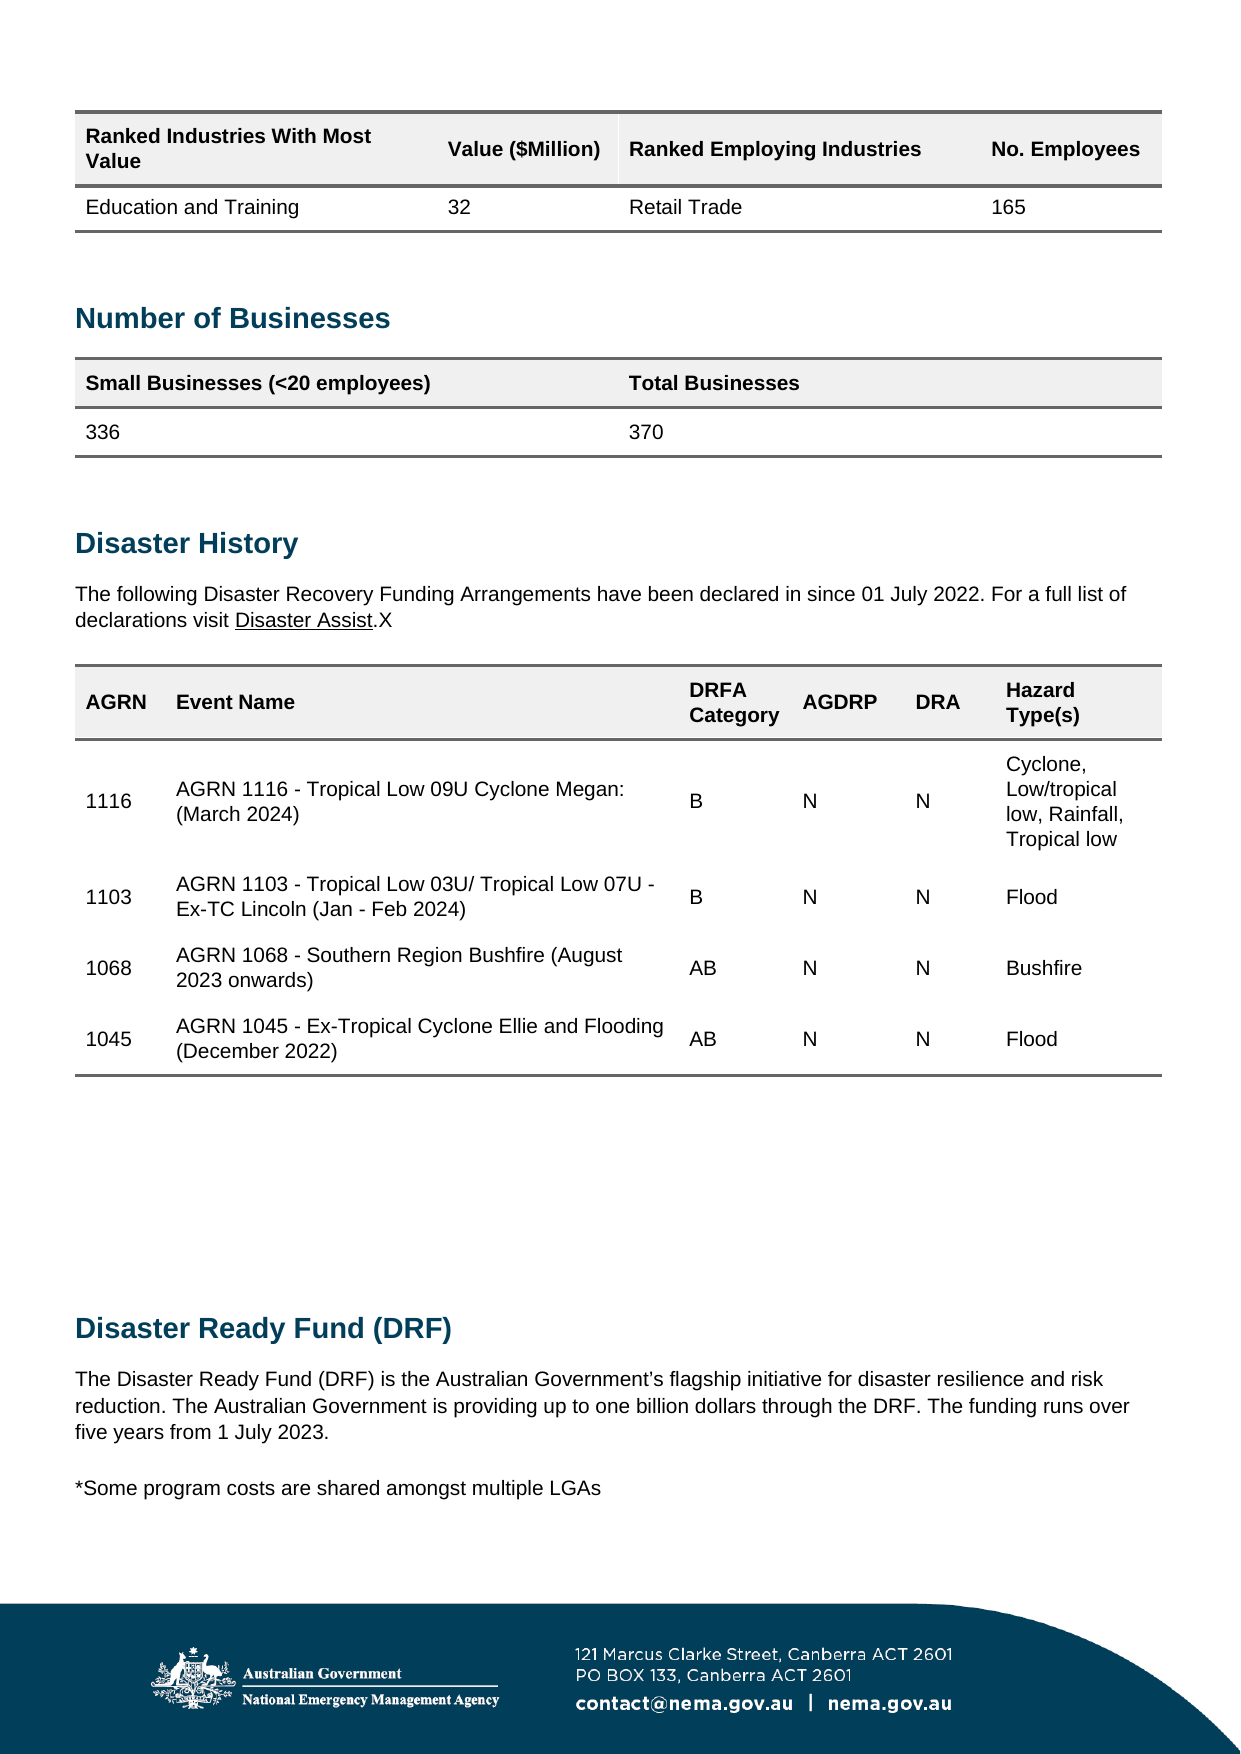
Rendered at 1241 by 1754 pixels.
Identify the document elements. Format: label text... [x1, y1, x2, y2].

table_cell N [905, 1003, 995, 1074]
picture [682, 1700, 690, 1708]
table_cell 1116 [75, 741, 165, 861]
table_cell AGRN 1103 - Tropical Low 03U/ Tropical Low 07U - Ex-TC Lincoln (Jan - Feb 2024) [165, 861, 679, 932]
picture [671, 1700, 678, 1709]
picture [415, 1698, 423, 1704]
table_header Ranked Industries With Most Value [75, 114, 437, 184]
picture [914, 1700, 922, 1709]
table_cell 1103 [75, 861, 165, 932]
table_cell Retail Trade [619, 188, 981, 230]
picture [889, 1700, 897, 1712]
picture [247, 1669, 252, 1678]
picture [612, 1697, 617, 1709]
picture [152, 1654, 207, 1708]
table_header Value ($Million) [437, 114, 618, 184]
table_cell Flood [995, 861, 1162, 932]
table_cell Flood [995, 1003, 1162, 1074]
picture [588, 1700, 597, 1709]
picture [853, 1700, 867, 1709]
subtitle Disaster Ready Fund (DRF) [75, 1312, 1165, 1345]
table_header Small Businesses (<20 employees) [75, 360, 618, 406]
table_cell B [679, 861, 792, 932]
table_header Total Businesses [618, 360, 1162, 406]
picture [622, 1700, 629, 1709]
table_header Event Name [165, 667, 679, 737]
picture [348, 1698, 356, 1704]
table_cell AB [679, 932, 792, 1003]
picture [872, 1700, 879, 1709]
picture [841, 1700, 849, 1708]
table_cell 1045 [75, 1003, 165, 1074]
table_cell 165 [981, 188, 1162, 230]
table_header DRFA Category [679, 667, 792, 737]
picture [830, 1700, 837, 1709]
table_cell Cyclone, Low/tropical low, Rainfall, Tropical low [995, 741, 1162, 861]
picture [632, 1700, 639, 1709]
table_cell B [679, 741, 792, 861]
table_header Ranked Employing Industries [619, 114, 981, 184]
table_cell N [905, 861, 995, 932]
picture [713, 1700, 720, 1709]
picture [192, 1659, 222, 1693]
picture [577, 1700, 584, 1709]
picture [161, 1690, 171, 1696]
table_cell Bushfire [995, 932, 1162, 1003]
table_header AGDRP [792, 667, 905, 737]
picture [932, 1700, 938, 1709]
picture [730, 1700, 739, 1711]
picture [773, 1700, 779, 1709]
table_cell 32 [437, 188, 618, 230]
table_cell N [792, 932, 905, 1003]
picture [643, 1697, 648, 1709]
picture [695, 1700, 709, 1709]
subtitle Disaster History [75, 526, 1165, 559]
table_cell AGRN 1045 - Ex-Tropical Cyclone Ellie and Flooding (December 2022) [165, 1003, 679, 1074]
table_cell N [792, 1003, 905, 1074]
table_cell N [792, 861, 905, 932]
table_cell N [905, 741, 995, 861]
picture [755, 1700, 762, 1709]
table_cell N [905, 932, 995, 1003]
table_header AGRN [75, 667, 165, 737]
table_cell 336 [75, 409, 618, 455]
picture [430, 1698, 437, 1704]
picture [0, 0, 1241, 1750]
picture [902, 1700, 911, 1709]
picture [469, 1698, 484, 1704]
picture [743, 1700, 752, 1709]
table_cell N [792, 741, 905, 861]
picture [262, 1695, 267, 1704]
picture [198, 1682, 207, 1693]
table_cell AGRN 1116 - Tropical Low 09U Cyclone Megan: (March 2024) [165, 741, 679, 861]
picture [601, 1700, 609, 1709]
table_cell AGRN 1068 - Southern Region Bushfire (August 2023 onwards) [165, 932, 679, 1003]
table_header Hazard Type(s) [995, 667, 1162, 737]
table_cell AB [679, 1003, 792, 1074]
text *Some program costs are shared amongst multiple LGAs [75, 1475, 1165, 1499]
picture [784, 1700, 791, 1709]
table_header No. Employees [981, 114, 1162, 184]
table_cell 370 [618, 409, 1162, 455]
table_cell Education and Training [75, 188, 437, 230]
table_header DRA [905, 667, 995, 737]
subtitle Number of Businesses [75, 301, 1165, 335]
table_cell 1068 [75, 932, 165, 1003]
picture [223, 1678, 235, 1683]
picture [408, 1698, 413, 1707]
